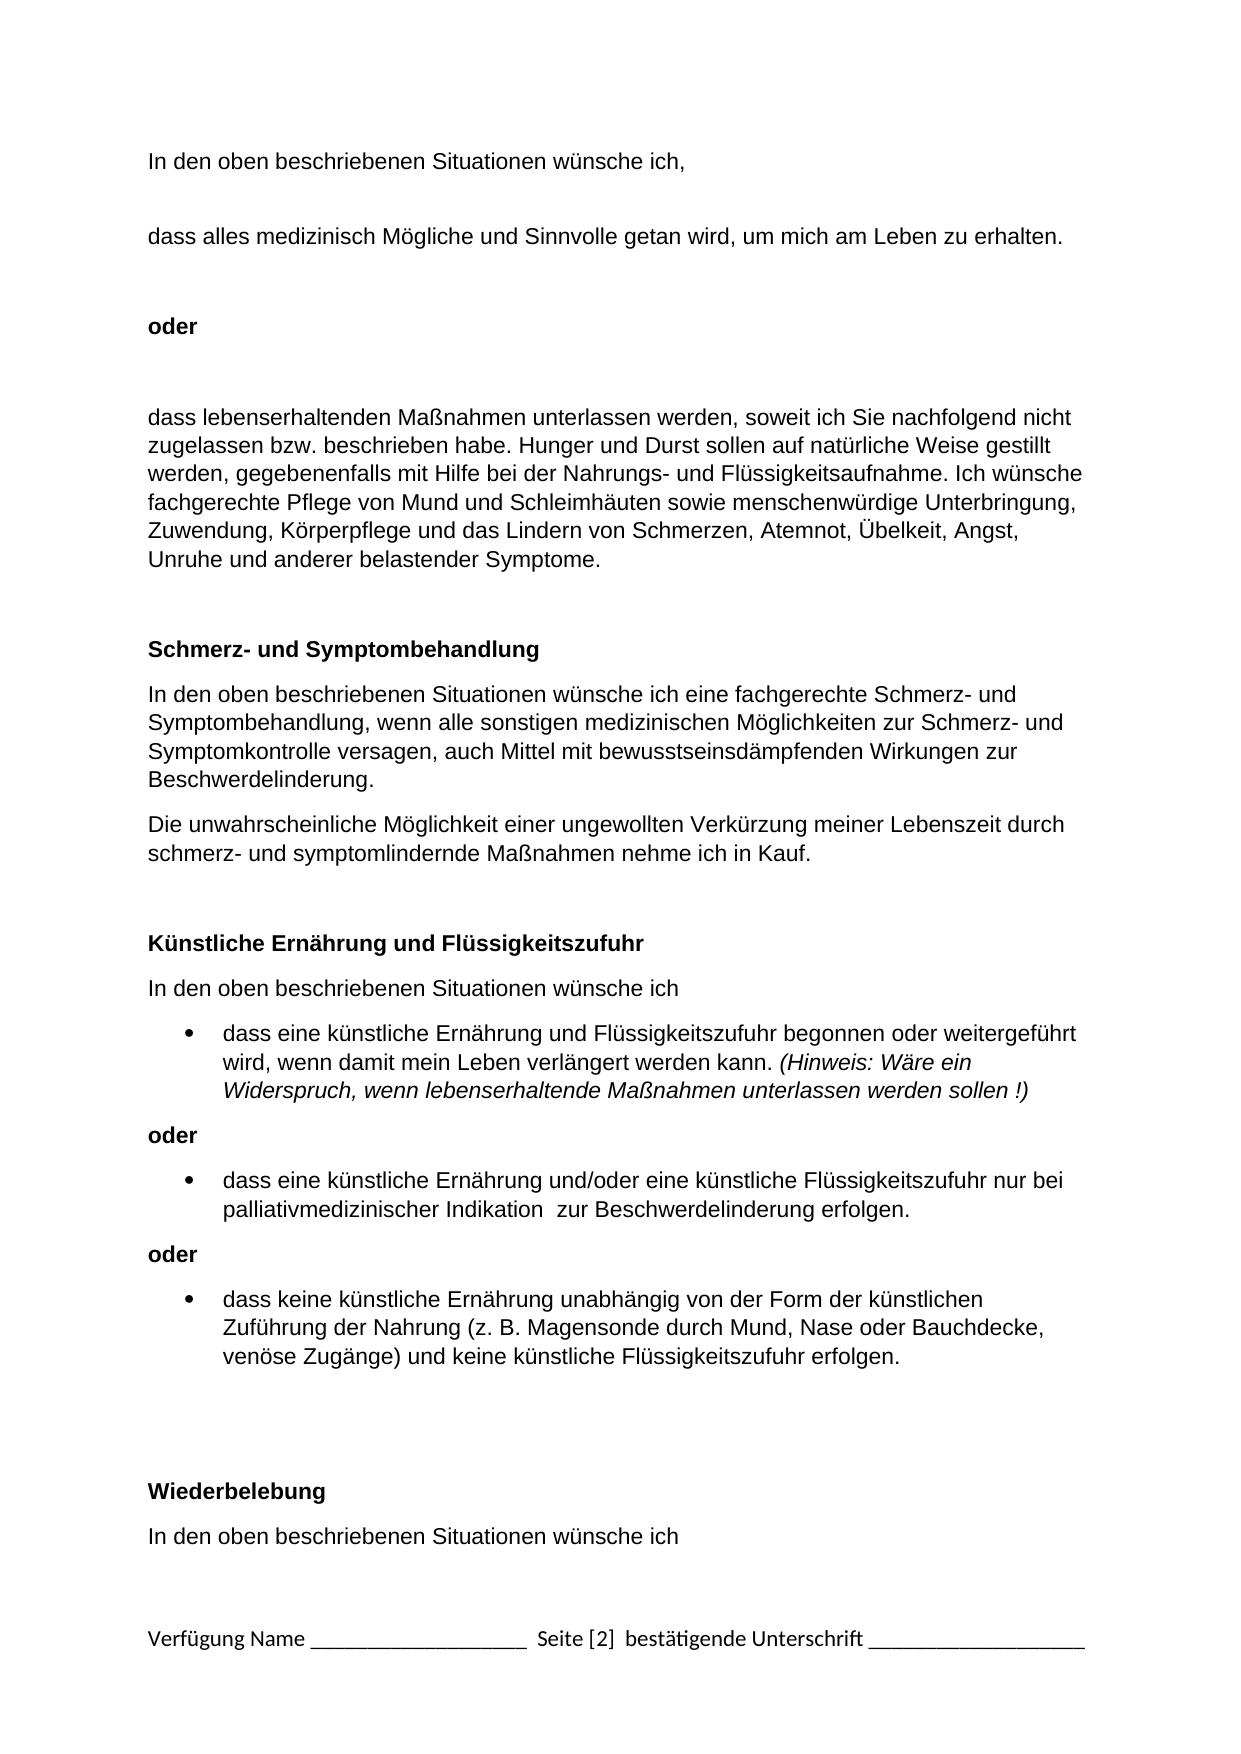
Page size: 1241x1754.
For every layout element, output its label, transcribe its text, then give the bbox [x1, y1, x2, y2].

text oder [148, 313, 1093, 339]
text In den oben beschriebenen Situationen wünsche ich [148, 1523, 1093, 1549]
text In den oben beschriebenen Situationen wünsche ich, [148, 148, 1093, 204]
text Künstliche Ernährung und Flüssigkeitszufuhr [148, 930, 1093, 956]
text Wiederbelebung [148, 1478, 1093, 1504]
text oder [148, 1241, 1093, 1267]
text Die unwahrscheinliche Möglichkeit einer ungewollten Verkürzung meiner Lebenszeit durch schmerz- und symptomlindernde Maßnahmen nehme ich in Kauf. [148, 811, 1093, 866]
text dass lebenserhaltenden Maßnahmen unterlassen werden, soweit ich Sie nachfolgend nicht zugelassen bzw. beschrieben habe. Hunger und Durst sollen auf natürliche Weise gestillt werden, gegebenenfalls mit Hilfe bei der Nahrungs- und Flüssigkeitsaufnahme. Ich wünsche fachgerechte Pflege von Mund und Schleimhäuten sowie menschenwürdige Unterbringung, Zuwendung, Körperpflege und das Lindern von Schmerzen, Atemnot, Übelkeit, Angst, Unruhe und anderer belastender Symptome. [148, 403, 1093, 572]
list dass eine künstliche Ernährung und Flüssigkeitszufuhr begonnen oder weitergeführt wird, wenn damit mein Leben verlängert werden kann. (Hinweis: Wäre ein Widerspruch, wenn lebenserhaltende Maßnahmen unterlassen werden sollen !) [185, 1020, 1093, 1103]
text In den oben beschriebenen Situationen wünsche ich eine fachgerechte Schmerz- und Symptombehandlung, wenn alle sonstigen medizinischen Möglichkeiten zur Schmerz- und Symptomkontrolle versagen, auch Mittel mit bewusstseinsdämpfenden Wirkungen zur Beschwerdelinderung. [148, 681, 1093, 793]
text In den oben beschriebenen Situationen wünsche ich [148, 975, 1093, 1001]
text dass alles medizinisch Mögliche und Sinnvolle getan wird, um mich am Leben zu erhalten. [148, 223, 1093, 249]
list dass eine künstliche Ernährung und/oder eine künstliche Flüssigkeitszufuhr nur bei palliativmedizinischer Indikation zur Beschwerdelinderung erfolgen. [185, 1167, 1093, 1222]
text Schmerz- und Symptombehandlung [148, 636, 1093, 662]
text oder [148, 1122, 1093, 1148]
list dass keine künstliche Ernährung unabhängig von der Form der künstlichen Zuführung der Nahrung (z. B. Magensonde durch Mund, Nase oder Bauchdecke, venöse Zugänge) und keine künstliche Flüssigkeitszufuhr erfolgen. [185, 1286, 1093, 1369]
